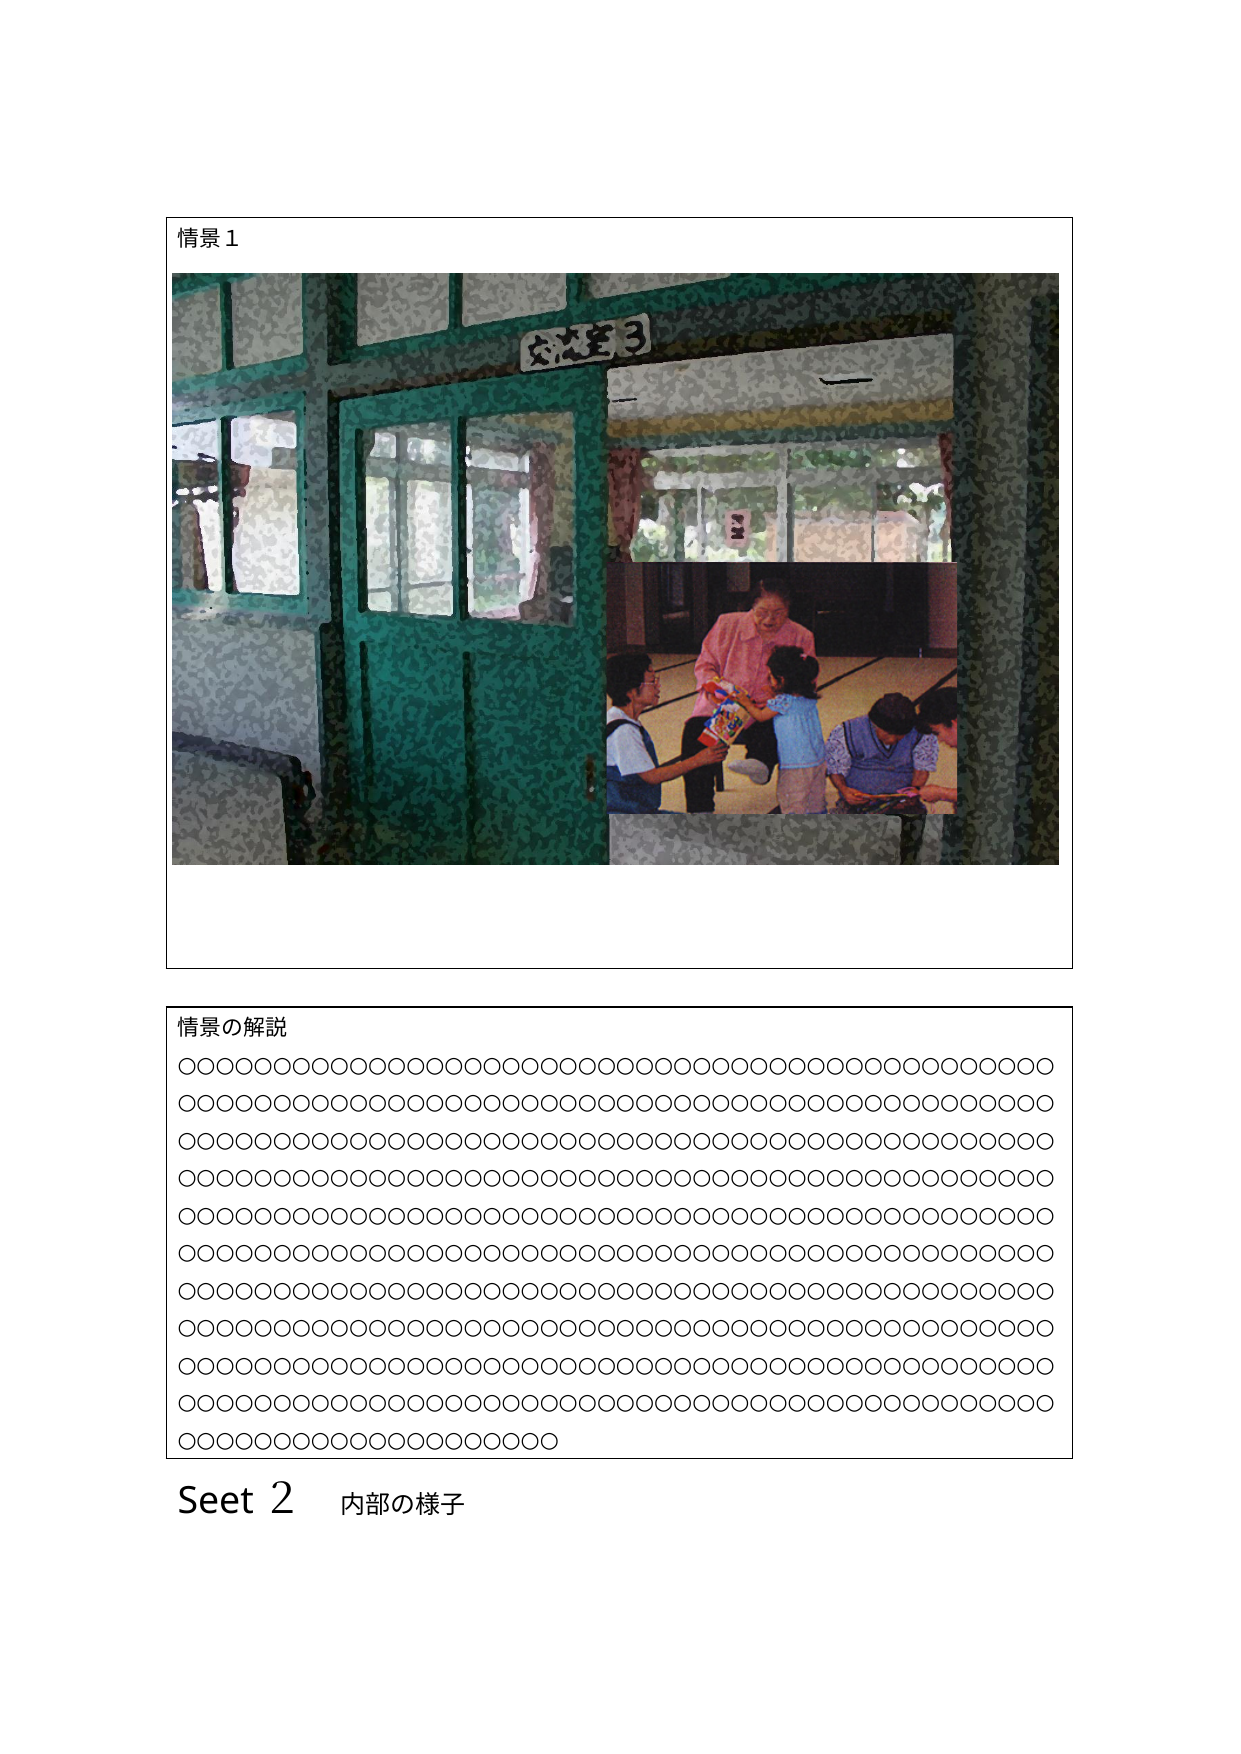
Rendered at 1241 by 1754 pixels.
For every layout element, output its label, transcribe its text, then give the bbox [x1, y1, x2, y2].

text Seet２ 内部の様子 [177, 1459, 1063, 1533]
table_header 情景１ [167, 218, 1072, 968]
picture [172, 273, 1059, 865]
table_header 情景の解説 ○○○○○○○○○○○○○○○○○○○○○○○○○○○○○○○○○○○○○○○○○○○○○○○○○○○○○○○○○○○○○○○○○○○○○○○○○○○○○○○○○○○○○○○○○○○○○○○○○○○○○○○○○○○○○○○○○○○○○○○○○○○○○○○○○○○○○○○○○○○○○○○○○○○○○○○○○○○○○○○○○○○○○○○○○○○○○○○○○○○○○○○○○○○○○○○○○○○○○○○○○○○○○○○○○○○○○○○○○○○○○○○○○○○○○○○○○○○○○○○○○○○○○○○○○○○○○○○○○○○○○○○○○○○○○○○○○○○○○○○○○○○○○○○○○○○○○○○○○○○○○○○○○○○○○○○○○○○○○○○○○○○○○○○○○○○○○○○○○○○○○○○○○○○○○○○○○○○○○○○○○○○○○○○○○○○○○○○○○○○○○○○○○○○○○○○○○○○○○○○○○○○○○○○○○○○○○○○○○○○○○○○○○○○○○○○○○○○○○○○○○○○○○○○○○○○○○○○○○○○○○○○○○○○○○○○○○○○○○○○○ [167, 1008, 1072, 1457]
